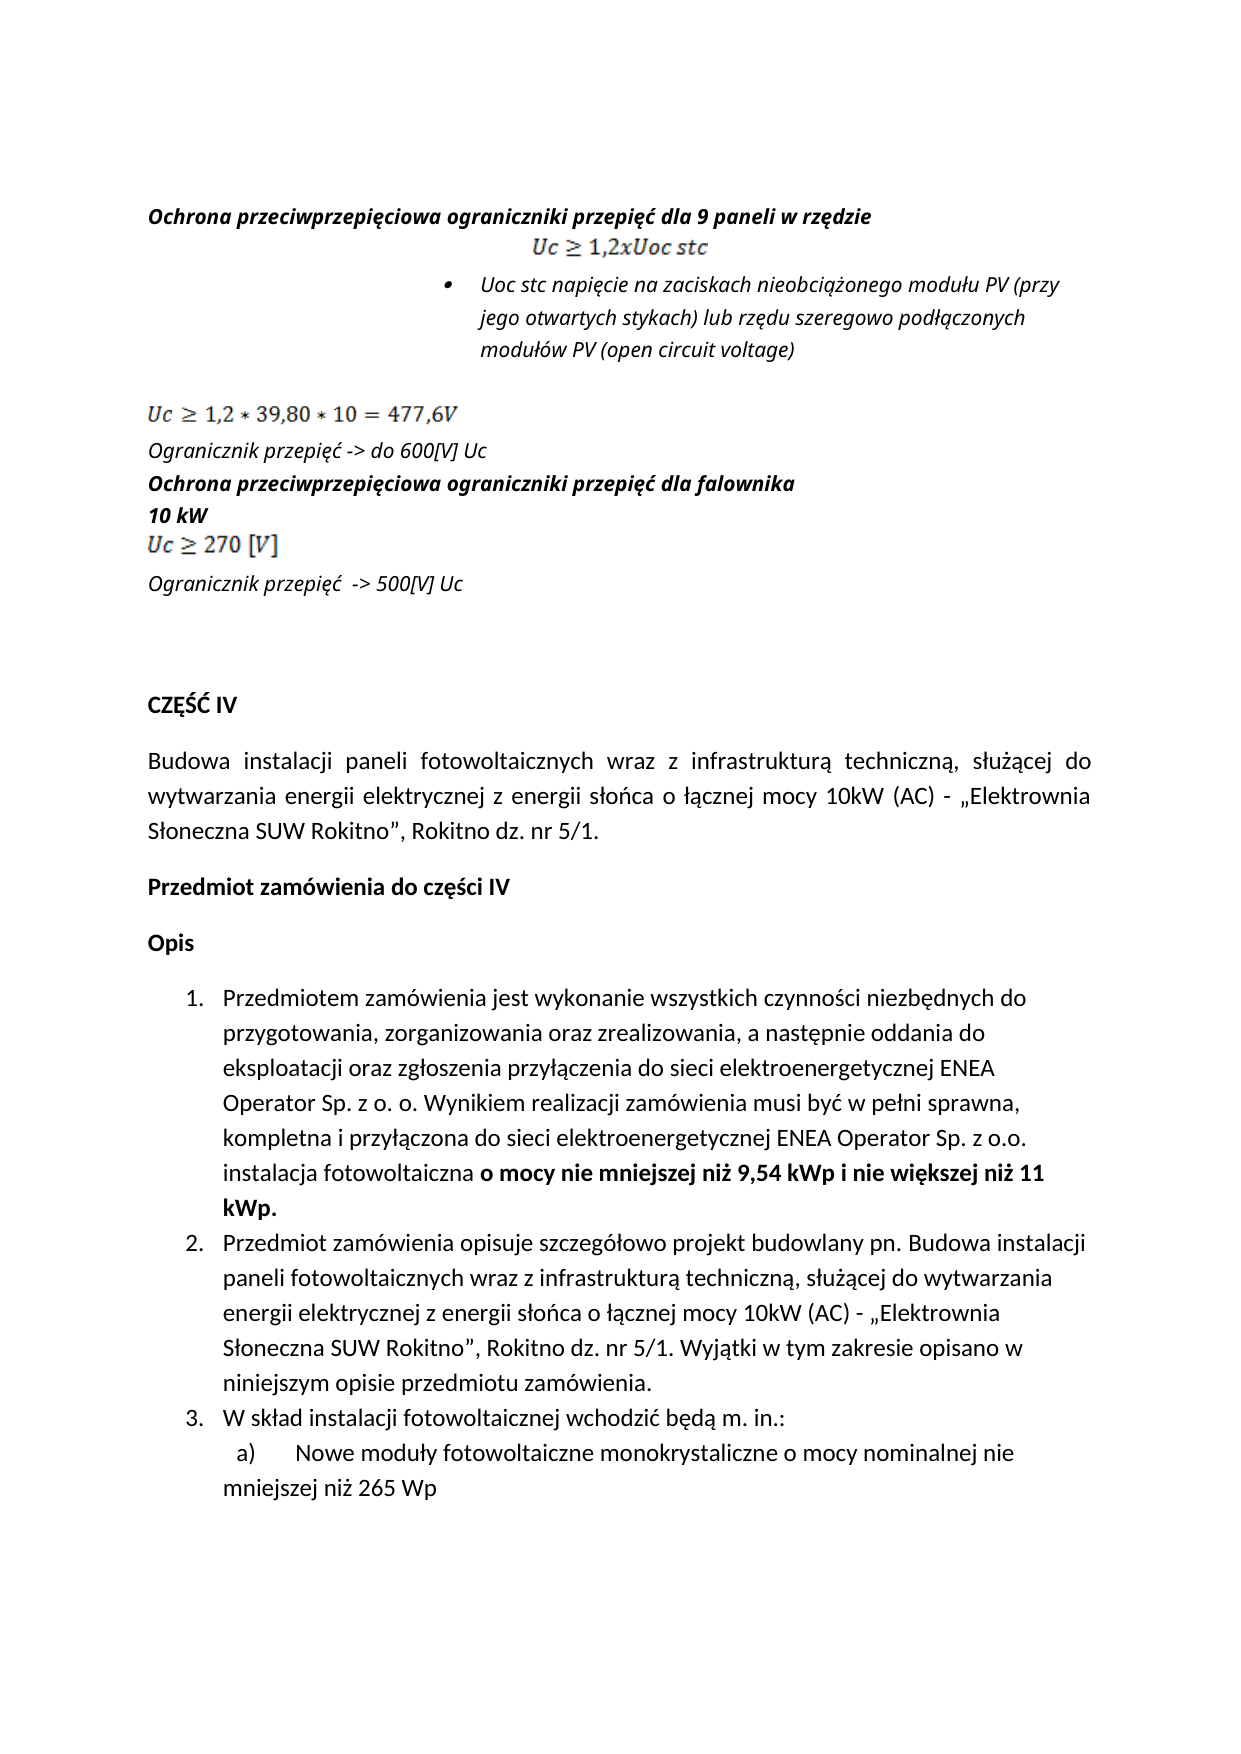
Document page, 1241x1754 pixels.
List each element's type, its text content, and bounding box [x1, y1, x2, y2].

text 10 kW [148, 501, 1093, 530]
text Ochrona przeciwprzepięciowa ograniczniki przepięć dla 9 paneli w rzędzie [148, 202, 1093, 231]
list W skład instalacji fotowoltaicznej wchodzić będą m. in.: [185, 1402, 1093, 1433]
picture [532, 234, 708, 266]
text CZĘŚĆ IV [148, 689, 1093, 720]
text Ogranicznik przepięć -> 500[V] Uc [148, 569, 1093, 598]
list Ogranicznik przepięć -> do 600[V] Uc [148, 436, 1093, 464]
picture [147, 400, 459, 432]
text Ochrona przeciwprzepięciowa ograniczniki przepięć dla falownika [148, 469, 1093, 497]
picture [147, 533, 279, 566]
text Przedmiot zamówienia do części IV [148, 871, 1093, 901]
text Budowa instalacji paneli fotowoltaicznych wraz z infrastrukturą techniczną, służącej do wytwarzania energii elektrycznej z energii słońca o łącznej mocy 10kW (AC) - „Elektrownia Słoneczna SUW Rokitno”, Rokitno dz. nr 5/1. [148, 745, 1093, 846]
text Opis [148, 927, 1093, 957]
list Przedmiotem zamówienia jest wykonanie wszystkich czynności niezbędnych do przygotowania, zorganizowania oraz zrealizowania, a następnie oddania do eksploatacji oraz zgłoszenia przyłączenia do sieci elektroenergetycznej ENEA Operator Sp. z o. o. Wynikiem realizacji zamówienia musi być w pełni sprawna, kompletna i przyłączona do sieci elektroenergetycznej ENEA Operator Sp. z o.o. instalacja fotowoltaiczna o mocy nie mniejszej niż 9,54 kWp i nie większej niż 11 kWp. [185, 982, 1093, 1223]
list Przedmiot zamówienia opisuje szczegółowo projekt budowlany pn. Budowa instalacji paneli fotowoltaicznych wraz z infrastrukturą techniczną, służącej do wytwarzania energii elektrycznej z energii słońca o łącznej mocy 10kW (AC) - „Elektrownia Słoneczna SUW Rokitno”, Rokitno dz. nr 5/1. Wyjątki w tym zakresie opisano w niniejszym opisie przedmiotu zamówienia. [185, 1227, 1093, 1398]
list Nowe moduły fotowoltaiczne monokrystaliczne o mocy nominalnej nie mniejszej niż 265 Wp [223, 1437, 1093, 1503]
